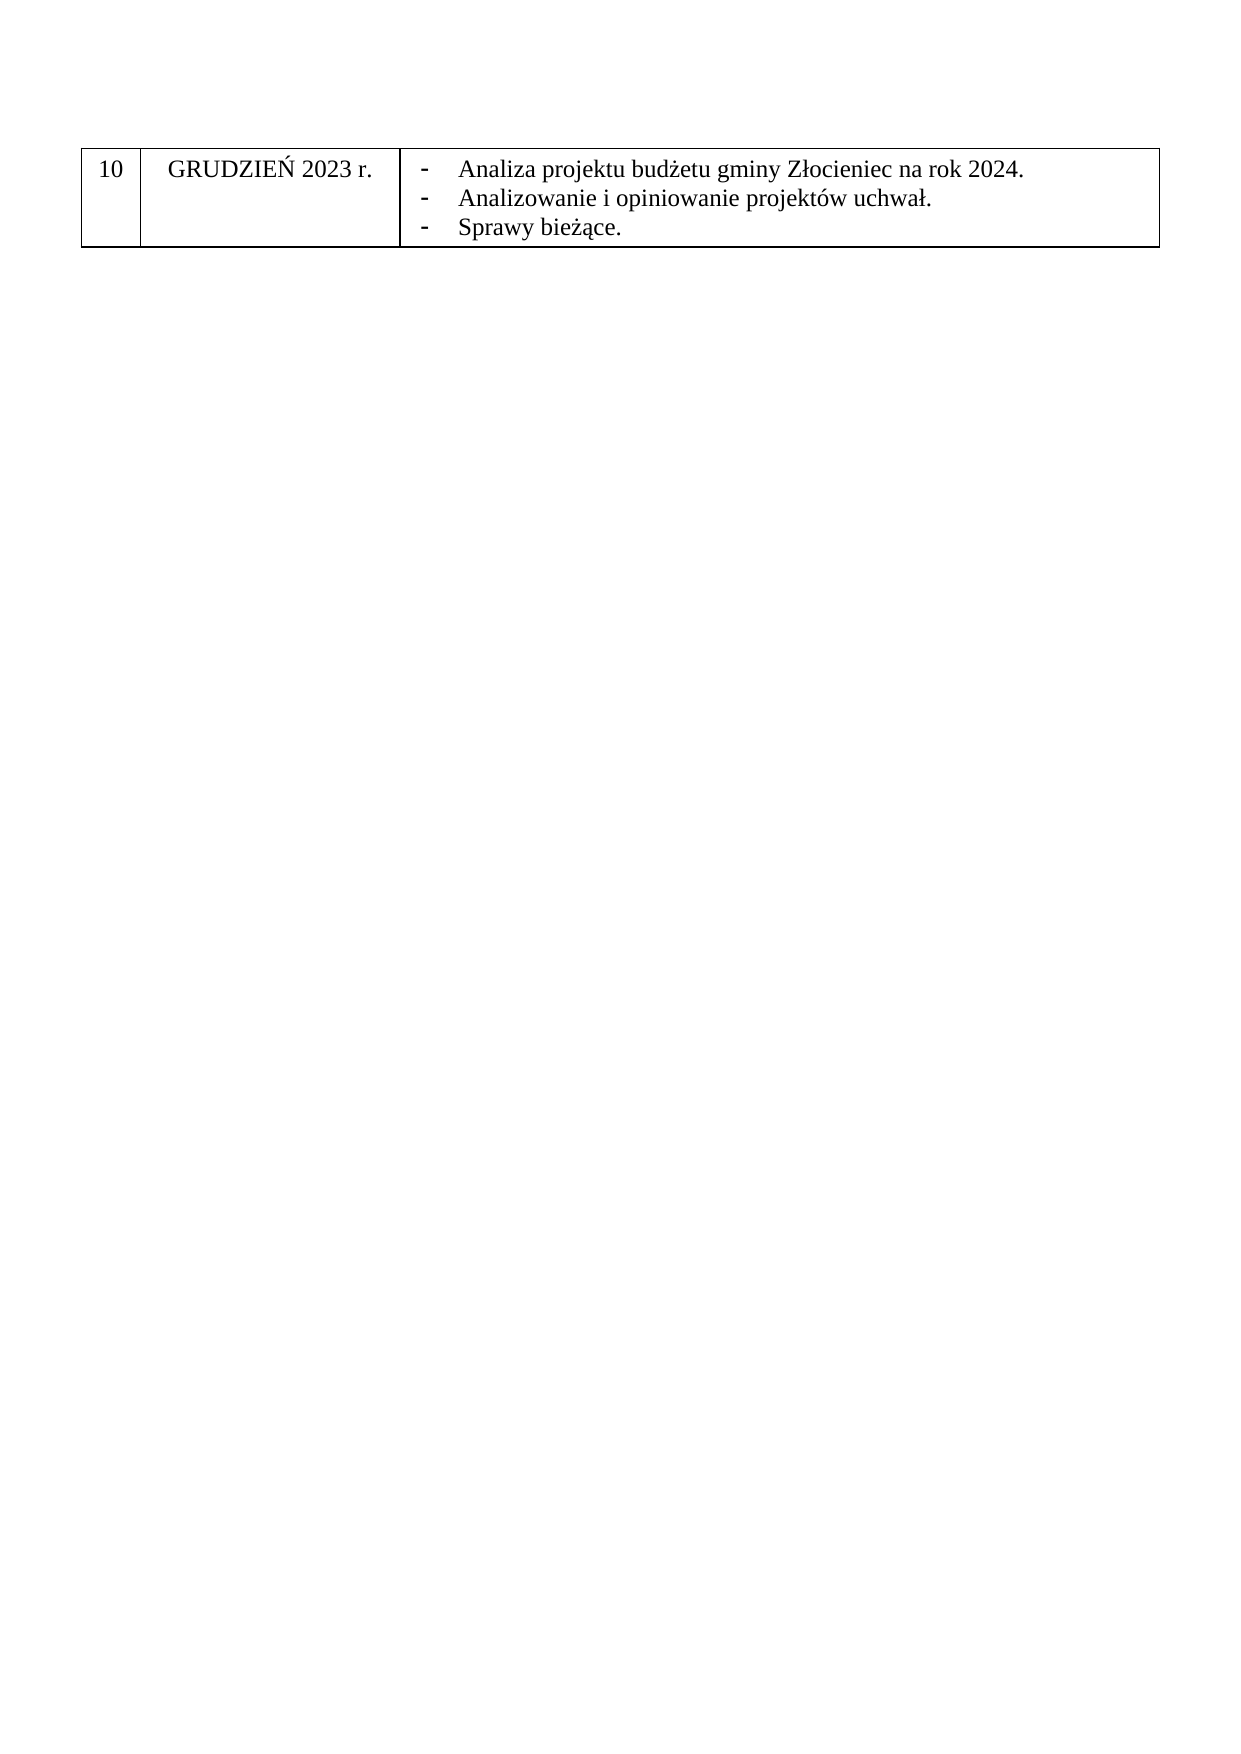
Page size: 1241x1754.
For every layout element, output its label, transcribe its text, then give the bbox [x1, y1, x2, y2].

table_cell Analiza projektu budżetu gminy Złocieniec na rok 2024. Analizowanie i opiniowanie projektów uchwał. Sprawy bieżące. [401, 149, 1159, 246]
table_cell GRUDZIEŃ 2023 r. [141, 149, 399, 246]
table_cell 10 [82, 149, 140, 246]
